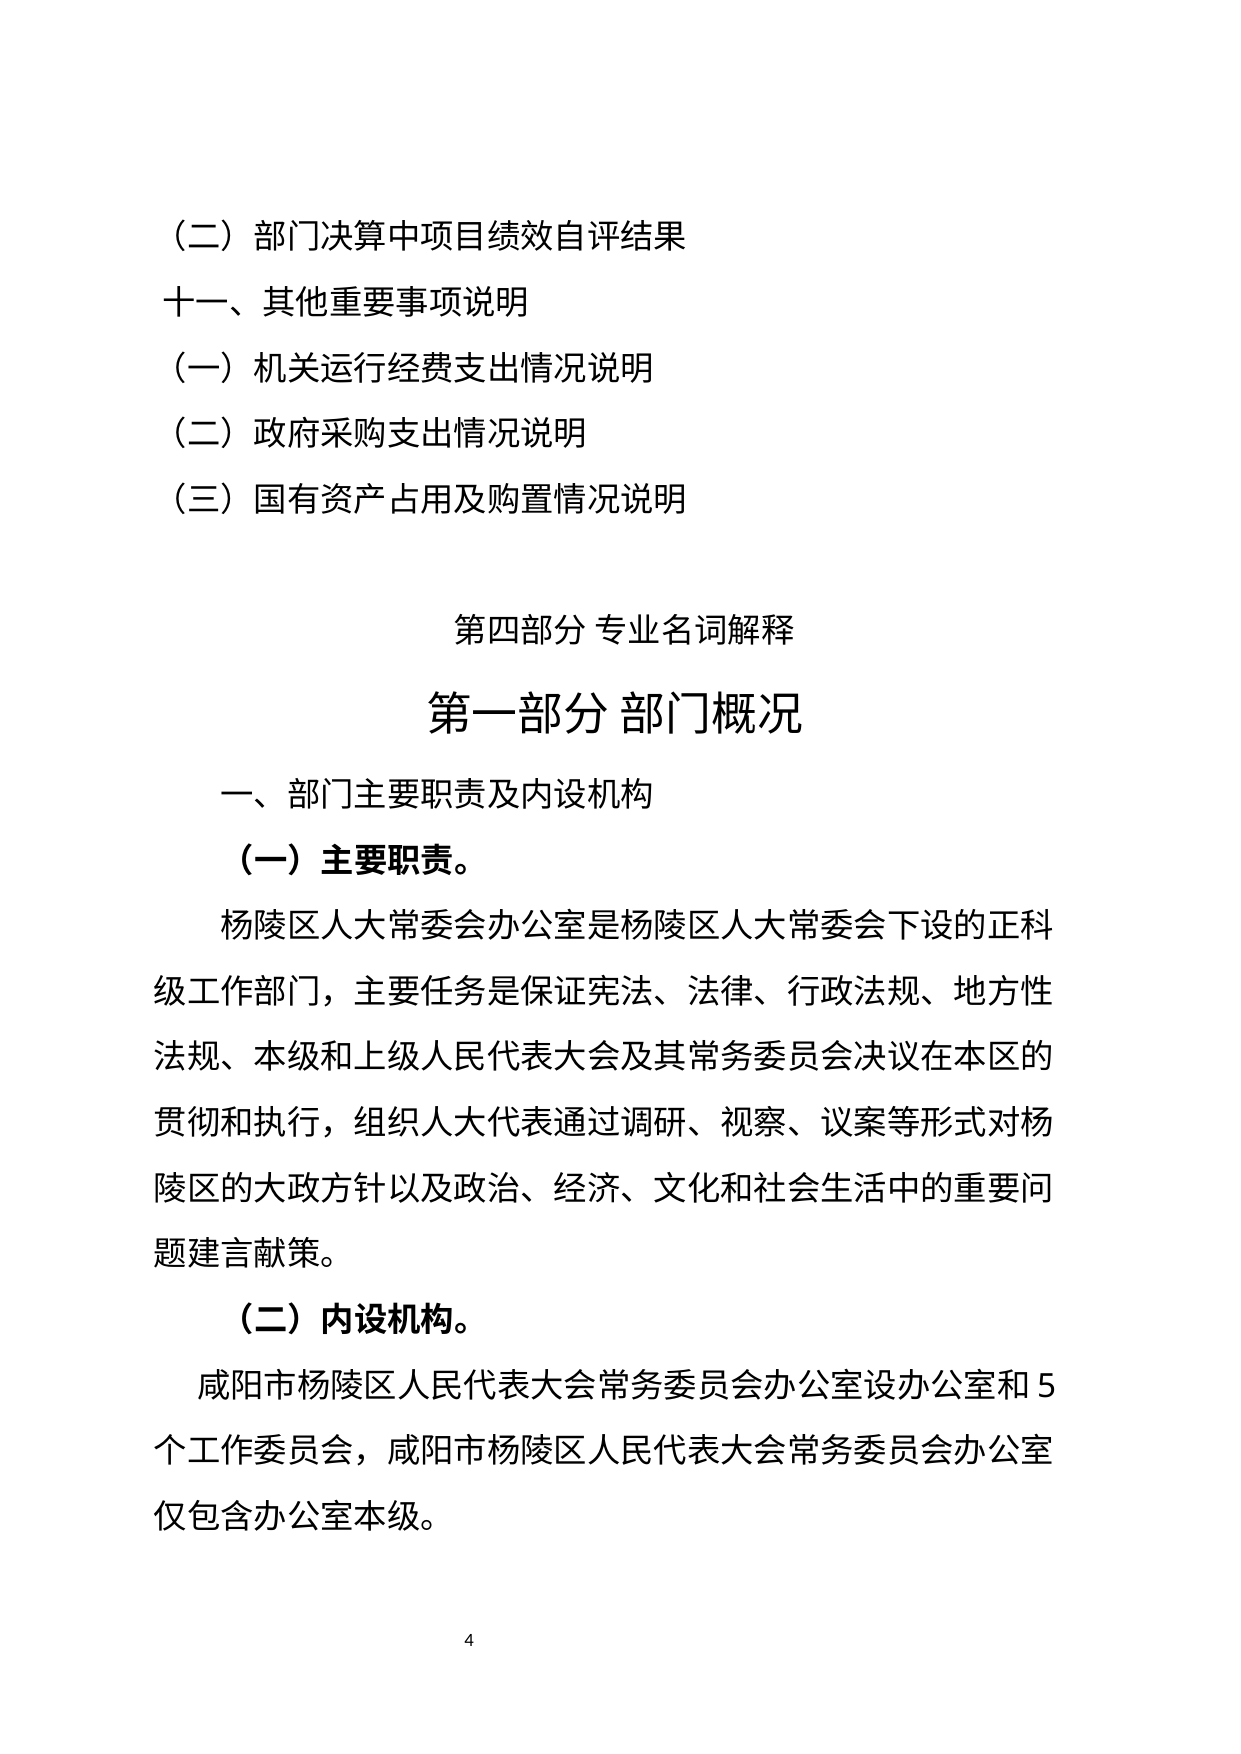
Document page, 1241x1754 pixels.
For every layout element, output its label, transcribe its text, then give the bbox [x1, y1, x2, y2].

text 第一部分 部门概况 [153, 661, 1075, 759]
text （一）机关运行经费支出情况说明 [153, 333, 1075, 398]
text （二）政府采购支出情况说明 [153, 398, 1075, 464]
list 内设机构。 [153, 1284, 1075, 1350]
text 一、部门主要职责及内设机构 [153, 759, 1075, 825]
text 第四部分 专业名词解释 [153, 595, 1075, 661]
text 十一、其他重要事项说明 [153, 267, 1075, 333]
text （一）主要职责。 [153, 825, 1075, 890]
text 杨陵区人大常委会办公室是杨陵区人大常委会下设的正科级工作部门，主要任务是保证宪法、法律、行政法规、地方性法规、本级和上级人民代表大会及其常务委员会决议在本区的贯彻和执行，组织人大代表通过调研、视察、议案等形式对杨陵区的大政方针以及政治、经济、文化和社会生活中的重要问题建言献策。 [153, 890, 1075, 1284]
text （二）部门决算中项目绩效自评结果 [153, 201, 1075, 267]
list 咸阳市杨陵区人民代表大会常务委员会办公室设办公室和5个工作委员会，咸阳市杨陵区人民代表大会常务委员会办公室仅包含办公室本级。 [153, 1350, 1075, 1547]
text （三）国有资产占用及购置情况说明 [153, 464, 1075, 529]
